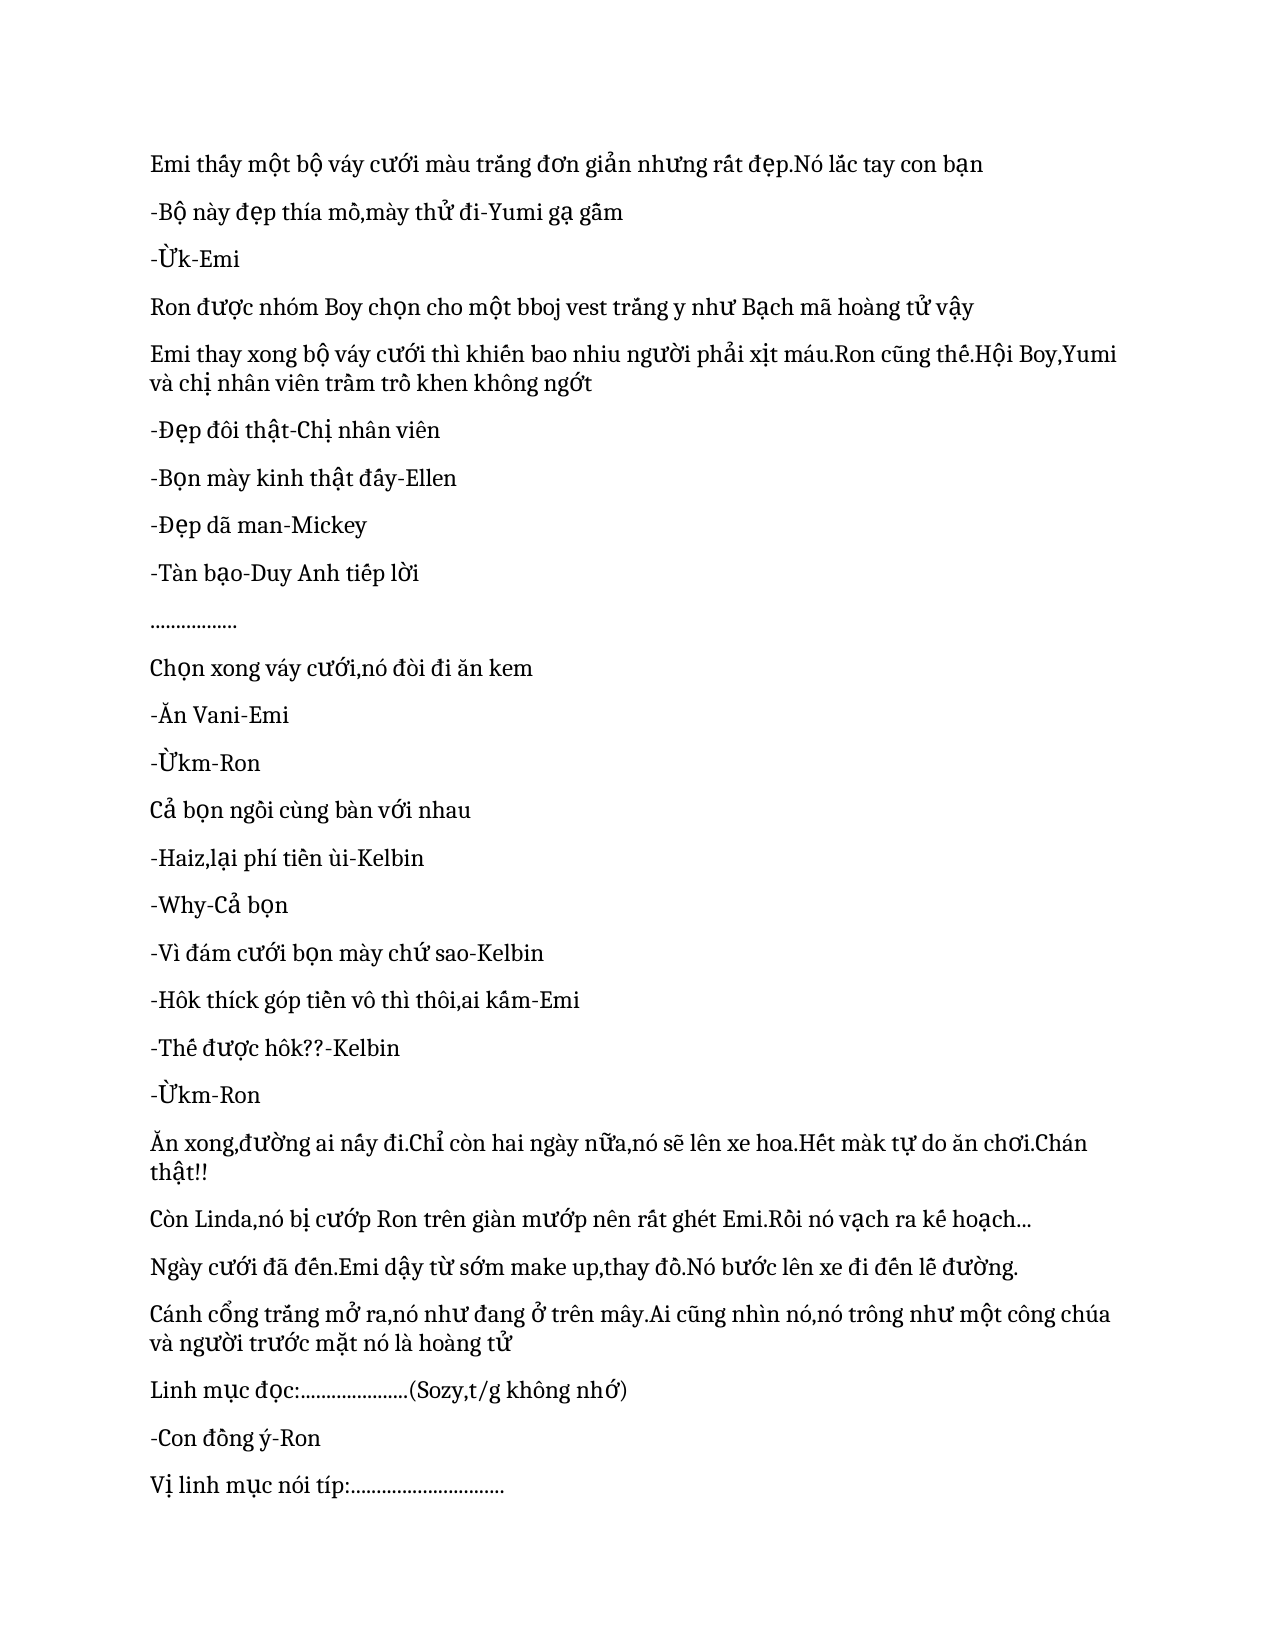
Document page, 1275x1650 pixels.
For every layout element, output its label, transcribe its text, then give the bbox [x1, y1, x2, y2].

text -Thế được hôk??-Kelbin [150, 1034, 1125, 1062]
text -Ừkm-Ron [150, 1081, 1125, 1110]
text -Ừkm-Ron [150, 749, 1125, 777]
text Ăn xong,đường ai nấy đi.Chỉ còn hai ngày nữa,nó sẽ lên xe hoa.Hết màk tự do ăn chơi.Chán thật!! [150, 1129, 1125, 1186]
text -Tàn bạo-Duy Anh tiếp lời [150, 559, 1125, 587]
text Chọn xong váy cưới,nó đòi đi ăn kem [150, 654, 1125, 682]
text Emi thấy một bộ váy cưới màu trắng đơn giản nhưng rất đẹp.Nó lắc tay con bạn [150, 150, 1125, 179]
text -Bộ này đẹp thía mồ,mày thử đi-Yumi gạ gẫm [150, 197, 1125, 226]
text Cả bọn ngồi cùng bàn với nhau [150, 796, 1125, 825]
text Emi thay xong bộ váy cưới thì khiến bao nhiu người phải xịt máu.Ron cũng thế.Hội Boy,Yumi và chị nhân viên trầm trồ khen không ngớt [150, 340, 1125, 397]
text -Ăn Vani-Emi [150, 701, 1125, 730]
text Cánh cổng trắng mở ra,nó như đang ở trên mây.Ai cũng nhìn nó,nó trông như một công chúa và người trước mặt nó là hoàng tử [150, 1300, 1125, 1357]
text -Haiz,lại phí tiền ùi-Kelbin [150, 844, 1125, 872]
text -Why-Cả bọn [150, 891, 1125, 920]
text -Đẹp đôi thật-Chị nhân viên [150, 416, 1125, 445]
text Linh mục đọc:.....................(Sozy,t/g không nhớ) [150, 1376, 1125, 1405]
text Còn Linda,nó bị cướp Ron trên giàn mướp nên rất ghét Emi.Rồi nó vạch ra kế hoạch... [150, 1205, 1125, 1234]
text Ron được nhóm Boy chọn cho một bboj vest trắng y như Bạch mã hoàng tử vậy [150, 292, 1125, 321]
text -Bọn mày kinh thật đấy-Ellen [150, 464, 1125, 492]
text -Đẹp dã man-Mickey [150, 511, 1125, 540]
text -Hôk thíck góp tiền vô thì thôi,ai kấm-Emi [150, 986, 1125, 1015]
text ................. [150, 606, 1125, 635]
text -Vì đám cưới bọn mày chứ sao-Kelbin [150, 939, 1125, 967]
text -Con đồng ý-Ron [150, 1424, 1125, 1452]
text Vị linh mục nói típ:.............................. [150, 1471, 1125, 1500]
text Ngày cưới đã đến.Emi dậy từ sớm make up,thay đồ.Nó bước lên xe đi đến lễ đường. [150, 1252, 1125, 1281]
text -Ừk-Emi [150, 245, 1125, 274]
